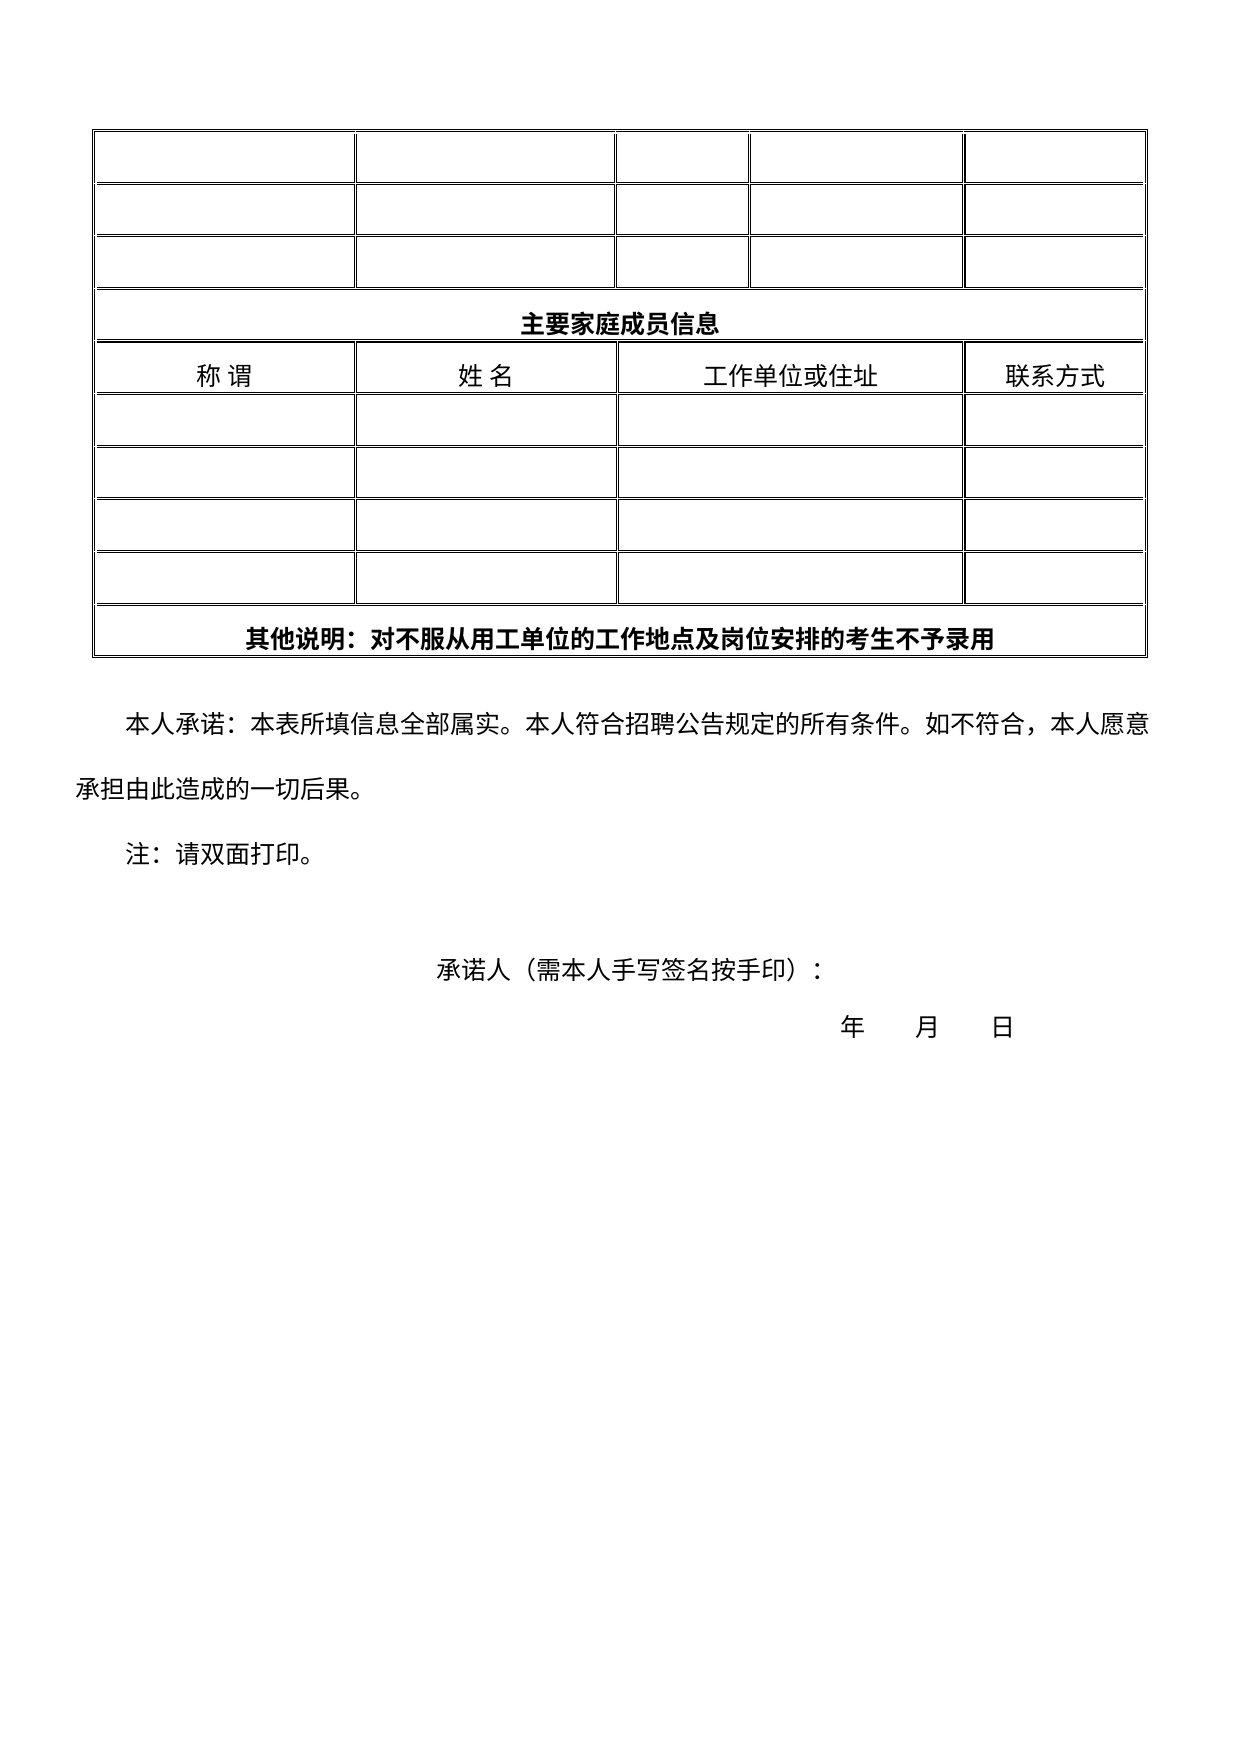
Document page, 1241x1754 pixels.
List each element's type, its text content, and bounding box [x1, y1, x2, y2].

table_cell [619, 553, 962, 602]
table_cell [617, 237, 748, 287]
table_cell [966, 550, 1145, 602]
text 本人承诺：本表所填信息全部属实。本人符合招聘公告规定的所有条件。如不符合，本人愿意承担由此造成的一切后果。 [75, 691, 1165, 821]
table_cell [95, 182, 354, 234]
table_cell [95, 132, 355, 182]
table_cell [616, 132, 749, 182]
table_cell [95, 445, 354, 497]
table_cell 姓 名 [357, 343, 616, 392]
table_cell [964, 497, 1147, 550]
table_cell [964, 234, 1147, 287]
table_cell 主要家庭成员信息 [95, 287, 1145, 339]
table_cell [357, 448, 616, 497]
text 注：请双面打印。 [75, 821, 1165, 886]
table_cell [355, 130, 616, 182]
table_cell [966, 445, 1145, 497]
table_cell [357, 237, 614, 287]
table_cell [751, 237, 962, 287]
table_cell [619, 448, 962, 497]
table_cell [617, 185, 748, 234]
table_cell [751, 185, 962, 234]
table_cell [966, 182, 1145, 234]
table_cell [749, 130, 964, 182]
table_cell [357, 395, 616, 444]
table_cell [619, 395, 962, 444]
table_cell 其他说明：对不服从用工单位的工作地点及岗位安排的考生不予录用 [95, 603, 1145, 655]
table_cell [95, 550, 354, 602]
table_cell [964, 132, 1145, 182]
table_cell [357, 500, 616, 550]
text 年 月 日 [0, 1008, 1165, 1044]
table_cell [357, 553, 616, 602]
table_cell [94, 234, 355, 287]
table_cell [357, 185, 614, 234]
table_cell 联系方式 [964, 339, 1147, 392]
text 承诺人（需本人手写签名按手印）： [0, 951, 1165, 987]
table_cell [94, 392, 355, 444]
table_cell [94, 497, 355, 550]
table_cell [619, 500, 962, 550]
table_cell 称 谓 [94, 339, 355, 392]
table_cell 工作单位或住址 [619, 343, 962, 392]
table_cell [964, 392, 1147, 444]
